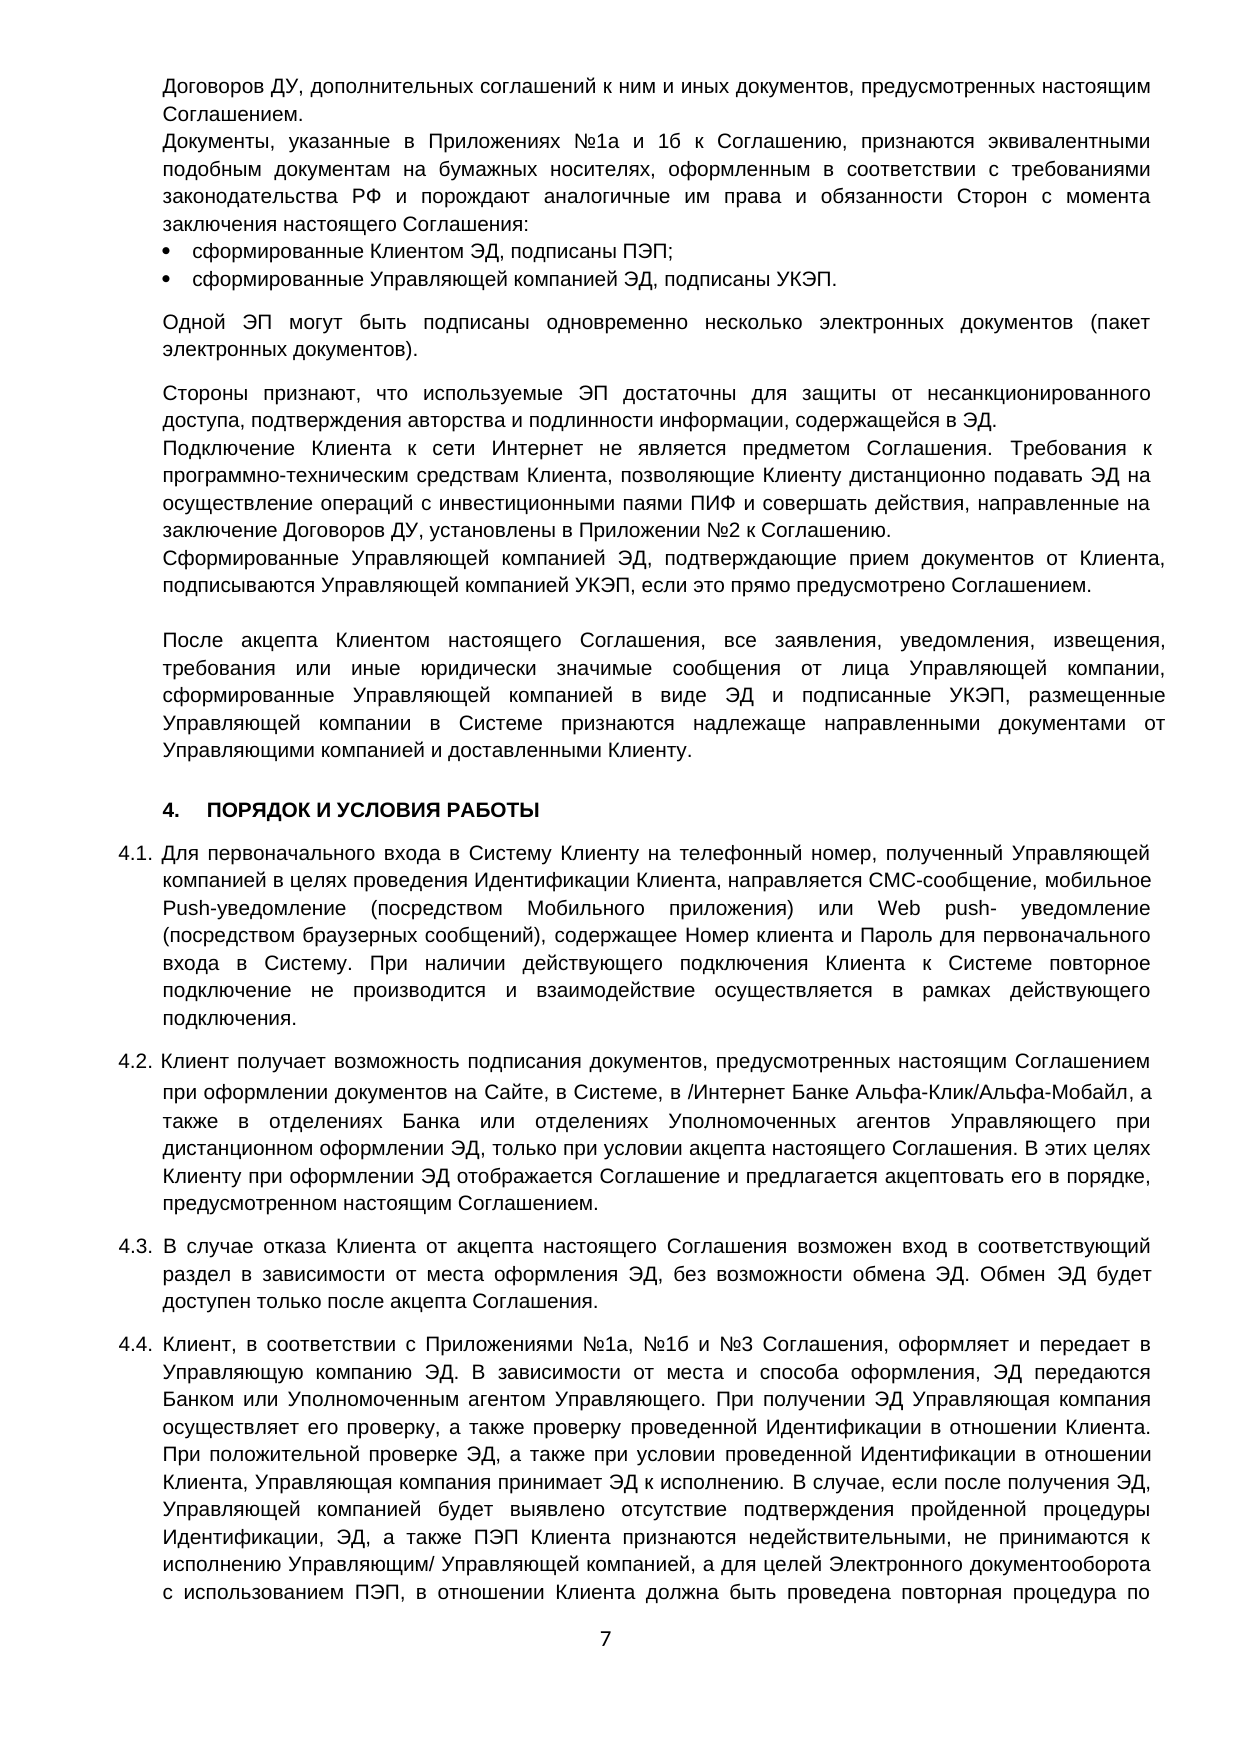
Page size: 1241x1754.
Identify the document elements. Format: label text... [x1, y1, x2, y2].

list Документы, указанные в Приложениях №1а и 1б к Соглашению, признаются эквивалентными подобным документам на бумажных носителях, оформленным в соответствии с требованиями законодательства РФ и порождают аналогичные им права и обязанности Сторон с момента заключения настоящего Соглашения: [162, 129, 1152, 235]
list ПОРЯДОК И УСЛОВИЯ РАБОТЫ [162, 797, 1152, 821]
text 4.2. Клиент получает возможность подписания документов, предусмотренных настоящим Соглашением при оформлении документов на Сайте, в Системе, в /Интернет Банке Альфа-Клик/Альфа-Мобайл, а также в отделениях Банка или отделениях Уполномоченных агентов Управляющего при дистанционном оформлении ЭД, только при условии акцепта настоящего Соглашения. В этих целях Клиенту при оформлении ЭД отображается Соглашение и предлагается акцептовать его в порядке, предусмотренном настоящим Соглашением. [118, 1049, 1152, 1215]
list Стороны признают, что используемые ЭП достаточны для защиты от несанкционированного доступа, подтверждения авторства и подлинности информации, содержащейся в ЭД. [162, 380, 1152, 432]
list Подключение Клиента к сети Интернет не является предметом Соглашения. Требования к программно-техническим средствам Клиента, позволяющие Клиенту дистанционно подавать ЭД на осуществление операций с инвестиционными паями ПИФ и совершать действия, направленные на заключение Договоров ДУ, установлены в Приложении №2 к Соглашению. [162, 435, 1152, 542]
text 4.1. Для первоначального входа в Систему Клиенту на телефонный номер, полученный Управляющей компанией в целях проведения Идентификации Клиента, направляется СМС-сообщение, мобильное Push-уведомление (посредством Мобильного приложения) или Web push- уведомление (посредством браузерных сообщений), содержащее Номер клиента и Пароль для первоначального входа в Систему. При наличии действующего подключения Клиента к Системе повторное подключение не производится и взаимодействие осуществляется в рамках действующего подключения. [118, 841, 1152, 1029]
text Одной ЭП могут быть подписаны одновременно несколько электронных документов (пакет электронных документов). [162, 310, 1152, 361]
list сформированные Клиентом ЭД, подписаны ПЭП; [162, 239, 1152, 263]
list Сформированные Управляющей компанией ЭД, подтверждающие прием документов от Клиента, подписываются Управляющей компанией УКЭП, если это прямо предусмотрено Соглашением. [162, 545, 1167, 597]
list сформированные Управляющей компанией ЭД, подписаны УКЭП. [162, 266, 1152, 291]
text 4.3. В случае отказа Клиента от акцепта настоящего Соглашения возможен вход в соответствующий раздел в зависимости от места оформления ЭД, без возможности обмена ЭД. Обмен ЭД будет доступен только после акцепта Соглашения. [118, 1234, 1152, 1313]
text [118, 1332, 1152, 1604]
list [162, 74, 1152, 125]
list После акцепта Клиентом настоящего Соглашения, все заявления, уведомления, извещения, требования или иные юридически значимые сообщения от лица Управляющей компании, сформированные Управляющей компанией в виде ЭД и подписанные УКЭП, размещенные Управляющей компании в Системе признаются надлежаще направленными документами от Управляющими компанией и доставленными Клиенту. [162, 628, 1167, 762]
